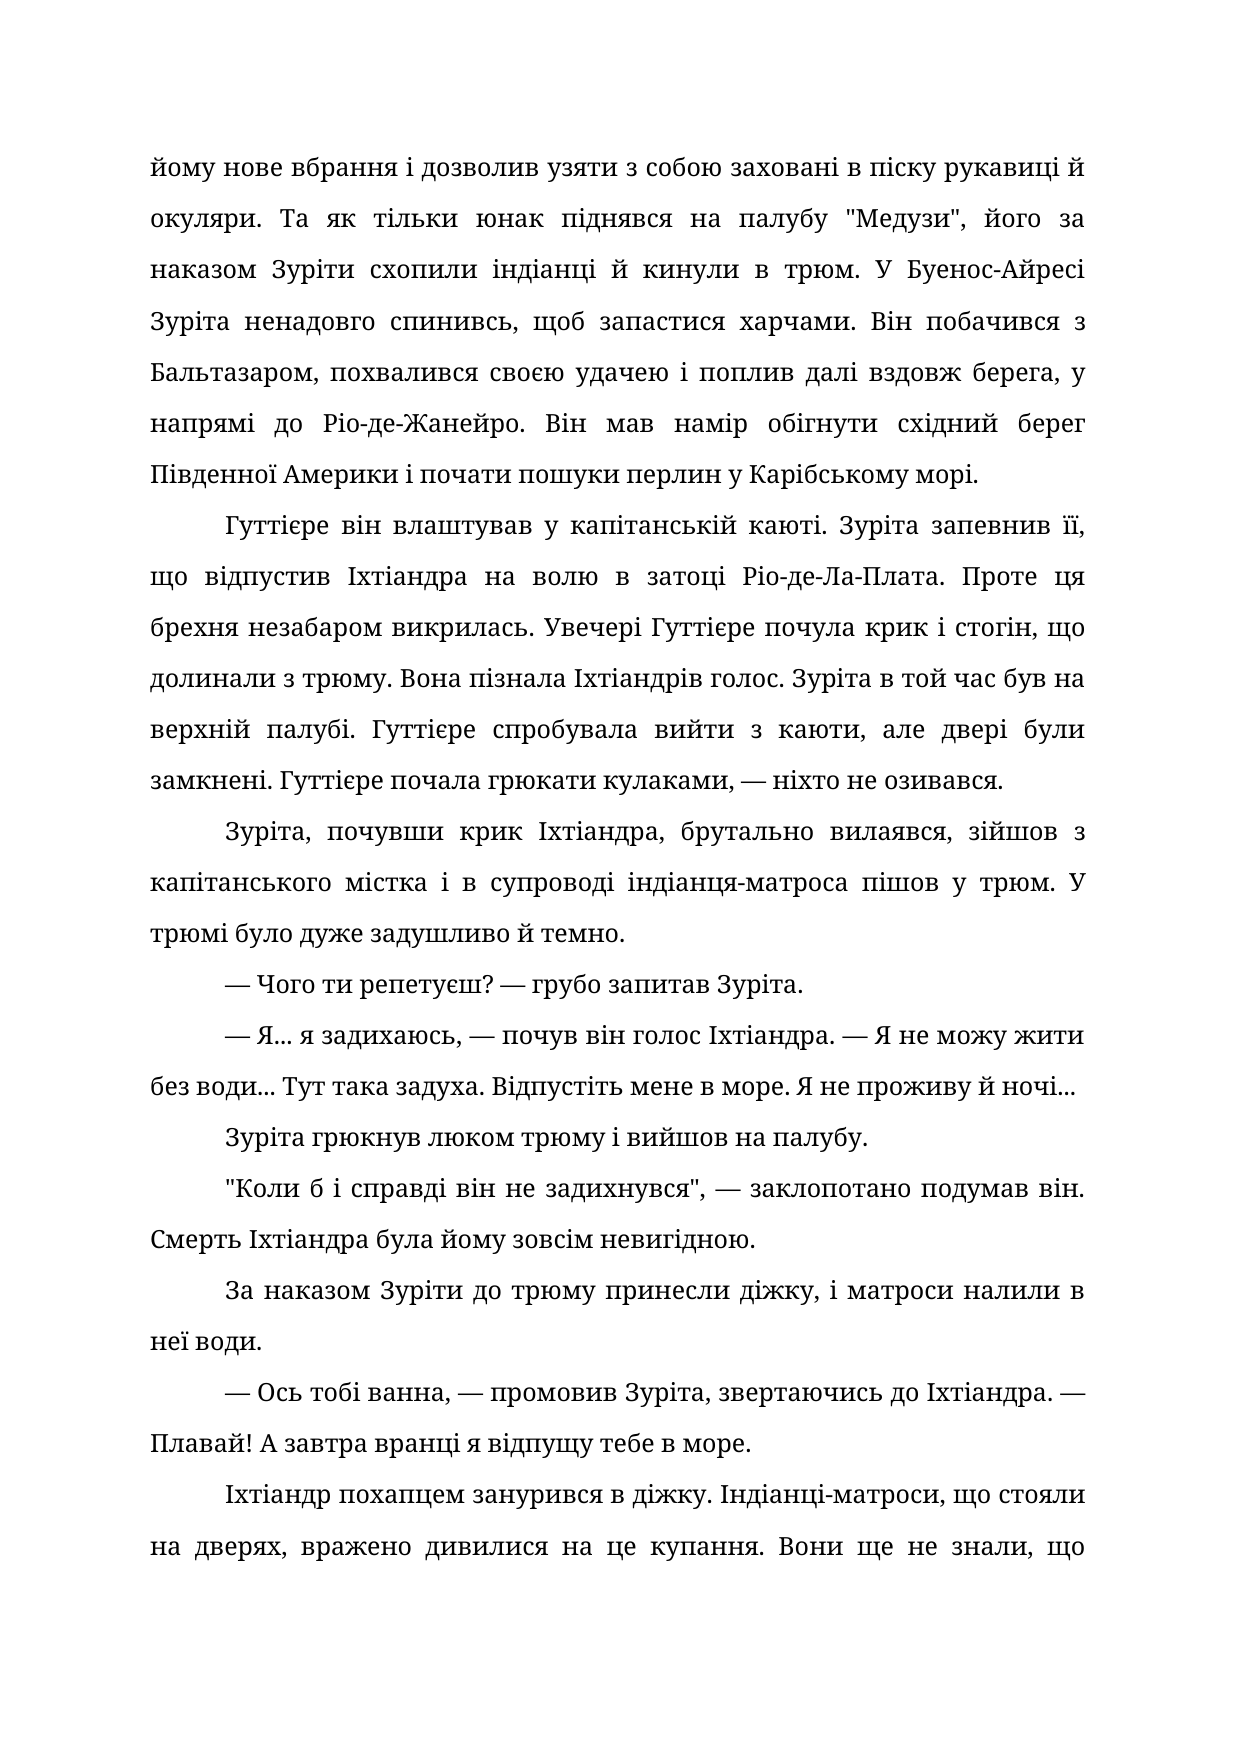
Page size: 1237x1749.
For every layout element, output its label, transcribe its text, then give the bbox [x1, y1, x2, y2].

text — Я... я задихаюсь, — почув він голос Іхтіандра. — Я не можу жити без води... Тут така задуха. Відпустіть мене в море. Я не проживу й ночі... [150, 1018, 1086, 1103]
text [150, 150, 1086, 490]
text — Чого ти репетуєш? — грубо запитав Зуріта. [150, 967, 1086, 1001]
text "Коли б і справді він не задихнувся", — заклопотано подумав він. Смерть Іхтіандра була йому зовсім невигідною. [150, 1171, 1086, 1256]
text Зуріта, почувши крик Іхтіандра, брутально вилаявся, зійшов з капітанського містка і в супроводі індіанця-матроса пішов у трюм. У трюмі було дуже задушливо й темно. [150, 813, 1086, 950]
text Зуріта грюкнув люком трюму і вийшов на палубу. [150, 1120, 1086, 1154]
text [150, 1477, 1086, 1562]
text За наказом Зуріти до трюму принесли діжку, і матроси налили в неї води. [150, 1273, 1086, 1358]
text Гуттієре він влаштував у капітанській каюті. Зуріта запевнив її, що відпустив Іхтіандра на волю в затоці Ріо-де-Ла-Плата. Проте ця брехня незабаром викрилась. Увечері Гуттієре почула крик і стогін, що долинали з трюму. Вона пізнала Іхтіандрів голос. Зуріта в той час був на верхній палубі. Гуттієре спробувала вийти з каюти, але двері були замкнені. Гуттієре почала грюкати кулаками, — ніхто не озивався. [150, 507, 1086, 797]
text — Ось тобі ванна, — промовив Зуріта, звертаючись до Іхтіандра. — Плавай! А завтра вранці я відпущу тебе в море. [150, 1375, 1086, 1460]
